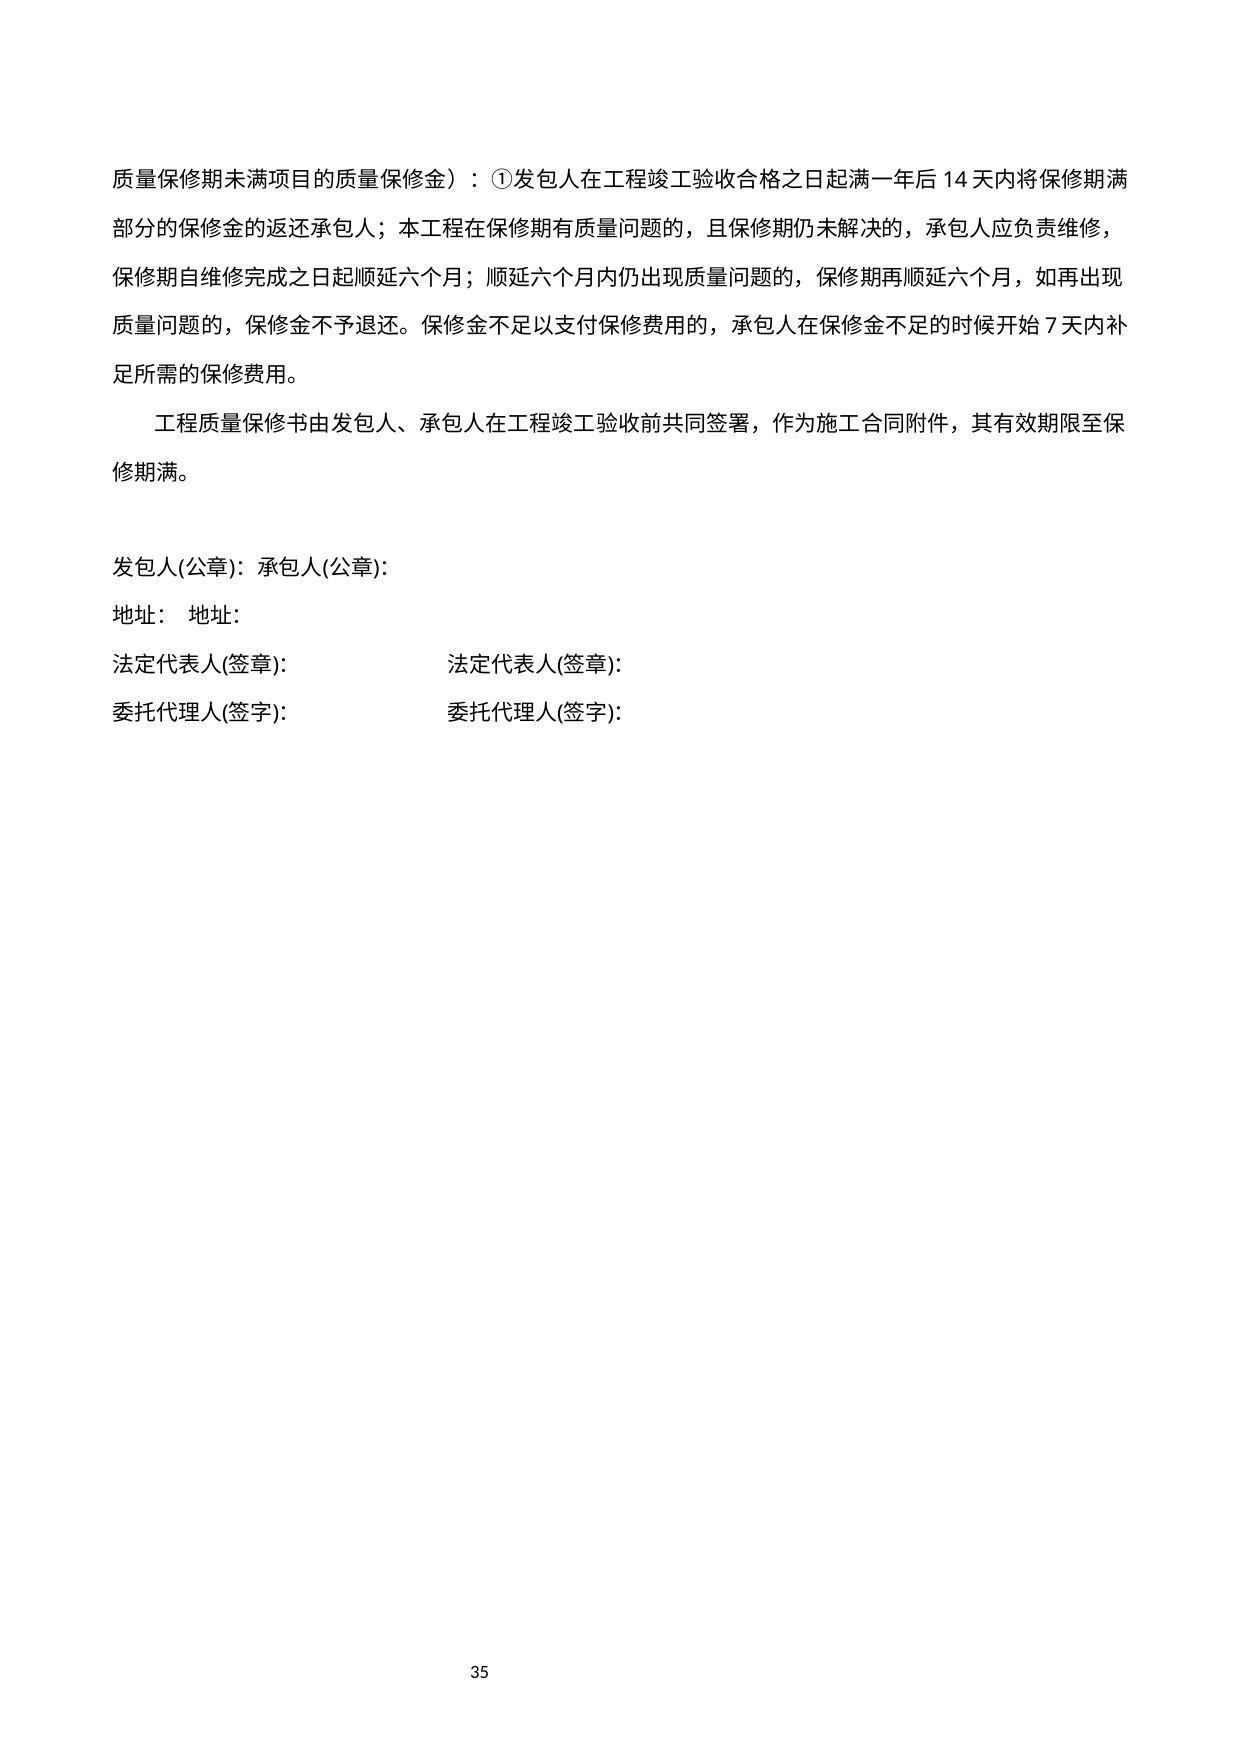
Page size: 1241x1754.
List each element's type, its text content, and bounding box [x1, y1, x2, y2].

text 委托代理人(签字)： 委托代理人(签字)： [112, 695, 1128, 727]
text 工程质量保修书由发包人、承包人在工程竣工验收前共同签署，作为施工合同附件，其有效期限至保修期满。 [112, 405, 1128, 487]
text 地址： 地址： [112, 598, 1128, 631]
text 发包人(公章)：承包人(公章)： [112, 550, 1128, 582]
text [112, 162, 1128, 389]
text 法定代表人(签章)： 法定代表人(签章)： [112, 646, 1128, 679]
